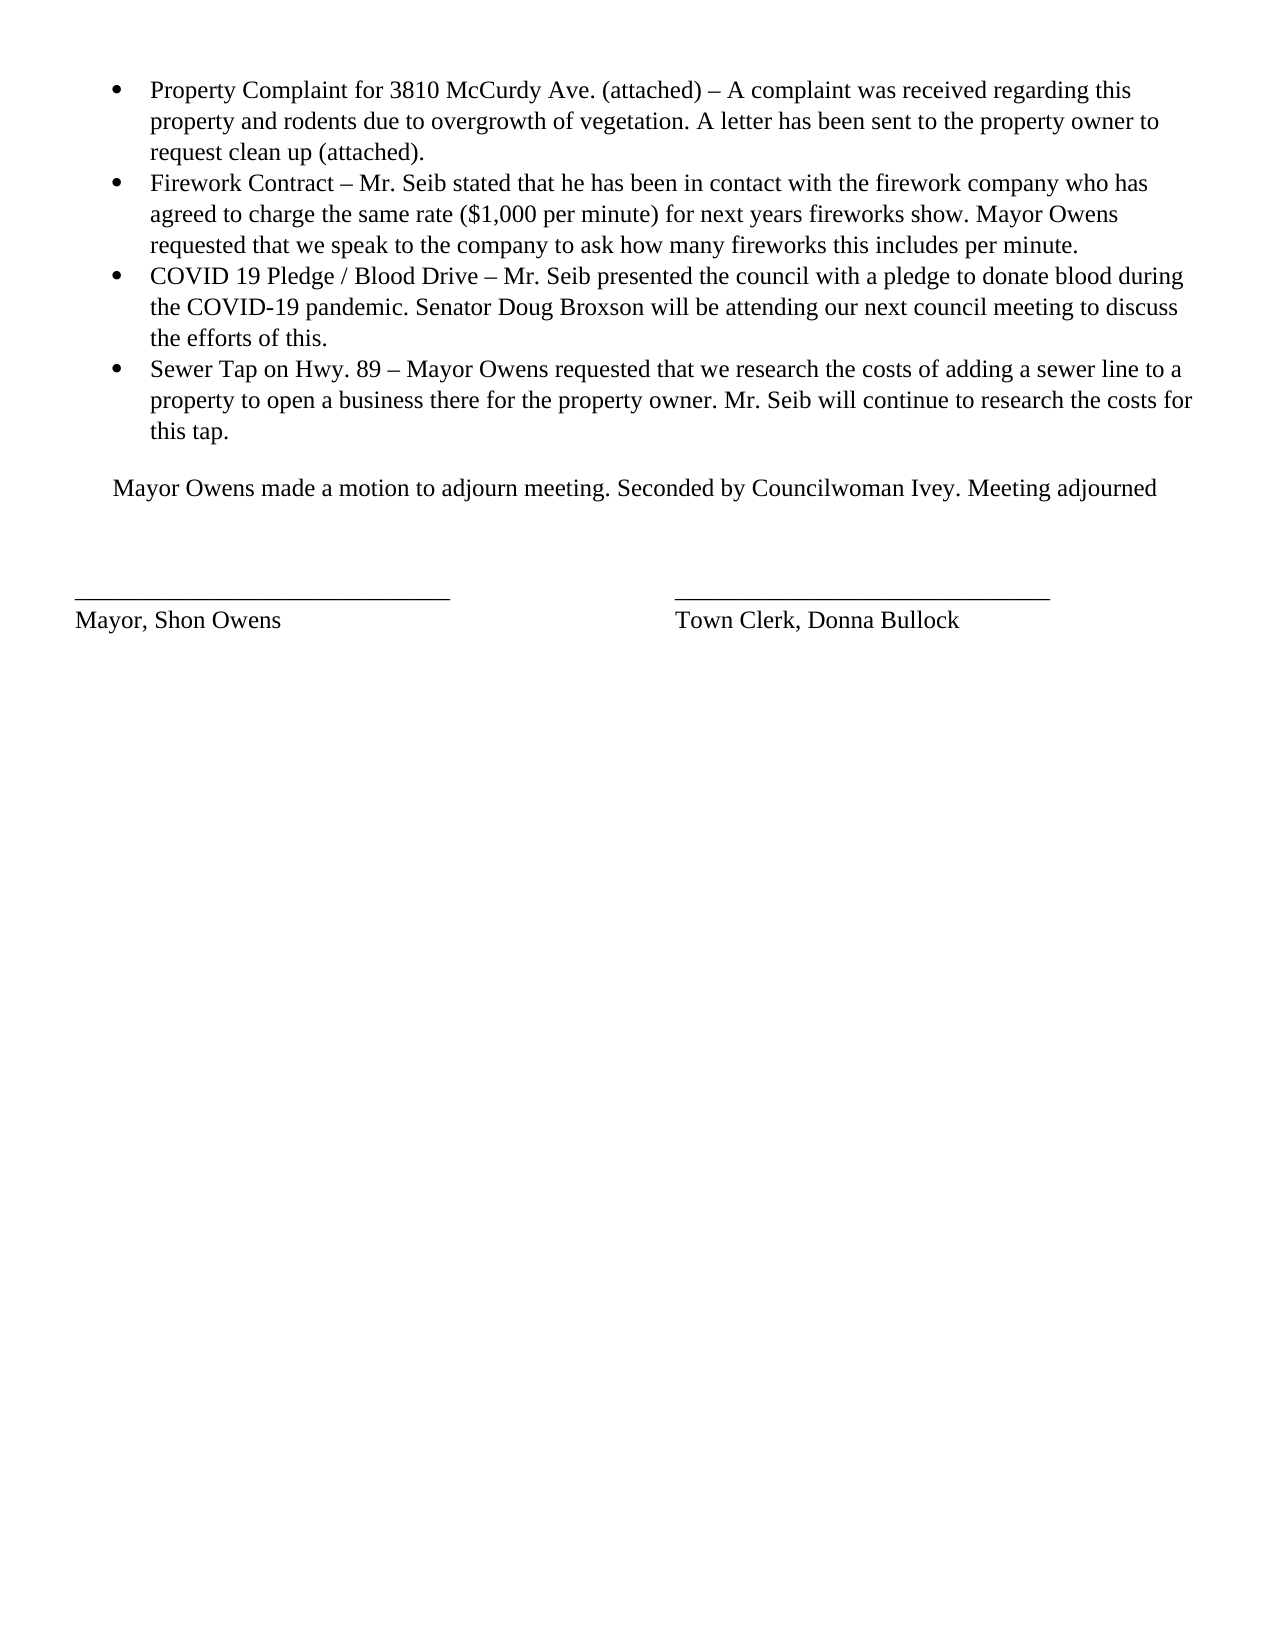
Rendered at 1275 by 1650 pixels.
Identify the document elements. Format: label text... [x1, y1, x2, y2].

text Mayor Owens made a motion to adjourn meeting. Seconded by Councilwoman Ivey. Meeting adjourned [112, 473, 1200, 502]
list COVID 19 Pledge / Blood Drive – Mr. Seib presented the council with a pledge to donate blood during the COVID-19 pandemic. Senator Doug Broxson will be attending our next council meeting to discuss the efforts of this. [112, 261, 1200, 352]
list Property Complaint for 3810 McCurdy Ave. (attached) – A complaint was received regarding this property and rodents due to overgrowth of vegetation. A letter has been sent to the property owner to request clean up (attached). [112, 75, 1200, 166]
text ______________________________ ______________________________ [75, 574, 1200, 603]
list Sewer Tap on Hwy. 89 – Mayor Owens requested that we research the costs of adding a sewer line to a property to open a business there for the property owner. Mr. Seib will continue to research the costs for this tap. [112, 354, 1200, 445]
text Mayor, Shon Owens Town Clerk, Donna Bullock [75, 605, 1200, 634]
list Firework Contract – Mr. Seib stated that he has been in contact with the firework company who has agreed to charge the same rate ($1,000 per minute) for next years fireworks show. Mayor Owens requested that we speak to the company to ask how many fireworks this includes per minute. [112, 168, 1200, 259]
